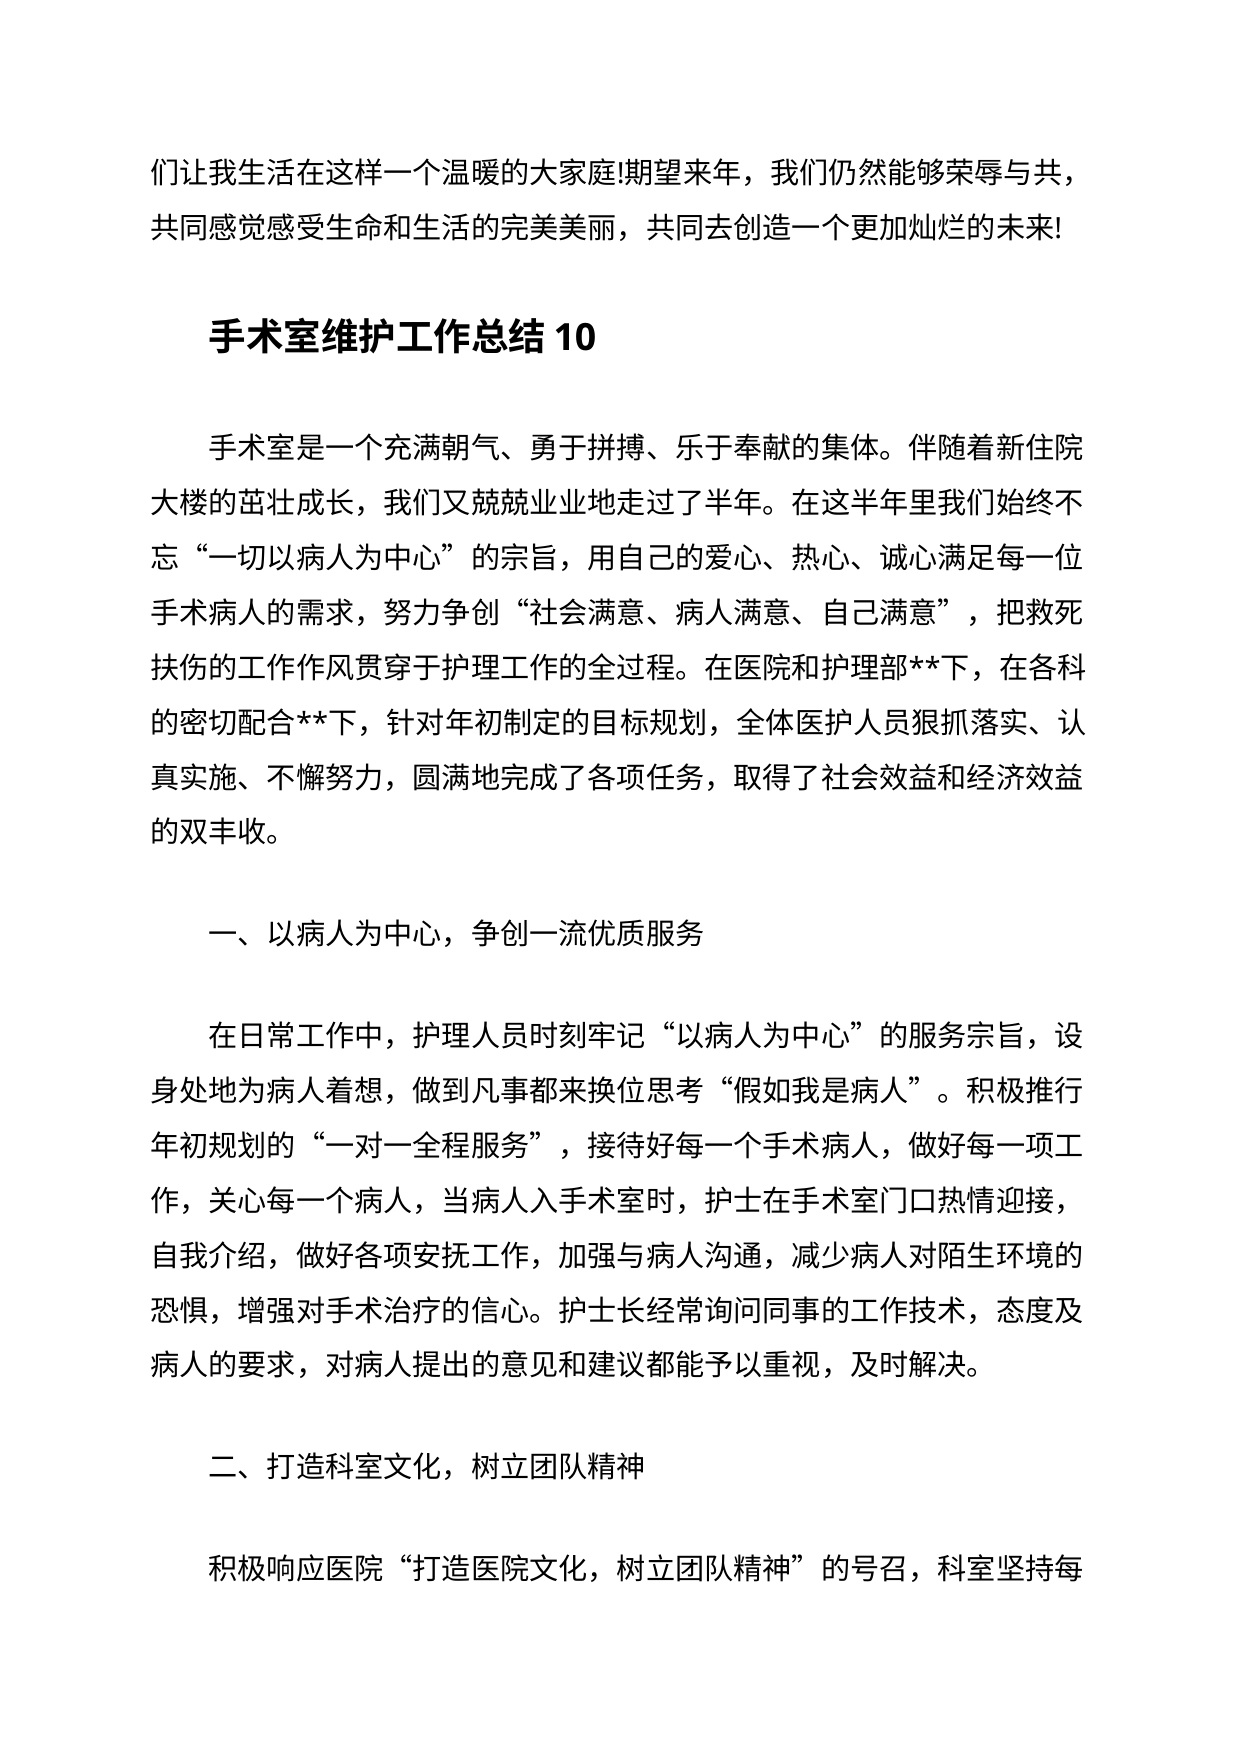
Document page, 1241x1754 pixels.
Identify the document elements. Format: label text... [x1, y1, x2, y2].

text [150, 1546, 1090, 1588]
text 一、以病人为中心，争创一流优质服务 [150, 911, 1090, 953]
text 手术室是一个充满朝气、勇于拼搏、乐于奉献的集体。伴随着新住院大楼的茁壮成长，我们又兢兢业业地走过了半年。在这半年里我们始终不忘“一切以病人为中心”的宗旨，用自己的爱心、热心、诚心满足每一位手术病人的需求，努力争创“社会满意、病人满意、自己满意”，把救死扶伤的工作作风贯穿于护理工作的全过程。在医院和护理部**下，在各科的密切配合**下，针对年初制定的目标规划，全体医护人员狠抓落实、认真实施、不懈努力，圆满地完成了各项任务，取得了社会效益和经济效益的双丰收。 [150, 424, 1090, 851]
text 二、打造科室文化，树立团队精神 [150, 1444, 1090, 1486]
text 在日常工作中，护理人员时刻牢记“以病人为中心”的服务宗旨，设身处地为病人着想，做到凡事都来换位思考“假如我是病人”。积极推行年初规划的“一对一全程服务”，接待好每一个手术病人，做好每一项工作，关心每一个病人，当病人入手术室时，护士在手术室门口热情迎接，自我介绍，做好各项安抚工作，加强与病人沟通，减少病人对陌生环境的恐惧，增强对手术治疗的信心。护士长经常询问同事的工作技术，态度及病人的要求，对病人提出的意见和建议都能予以重视，及时解决。 [150, 1013, 1090, 1384]
text 手术室维护工作总结10 [150, 307, 1090, 361]
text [150, 150, 1090, 247]
